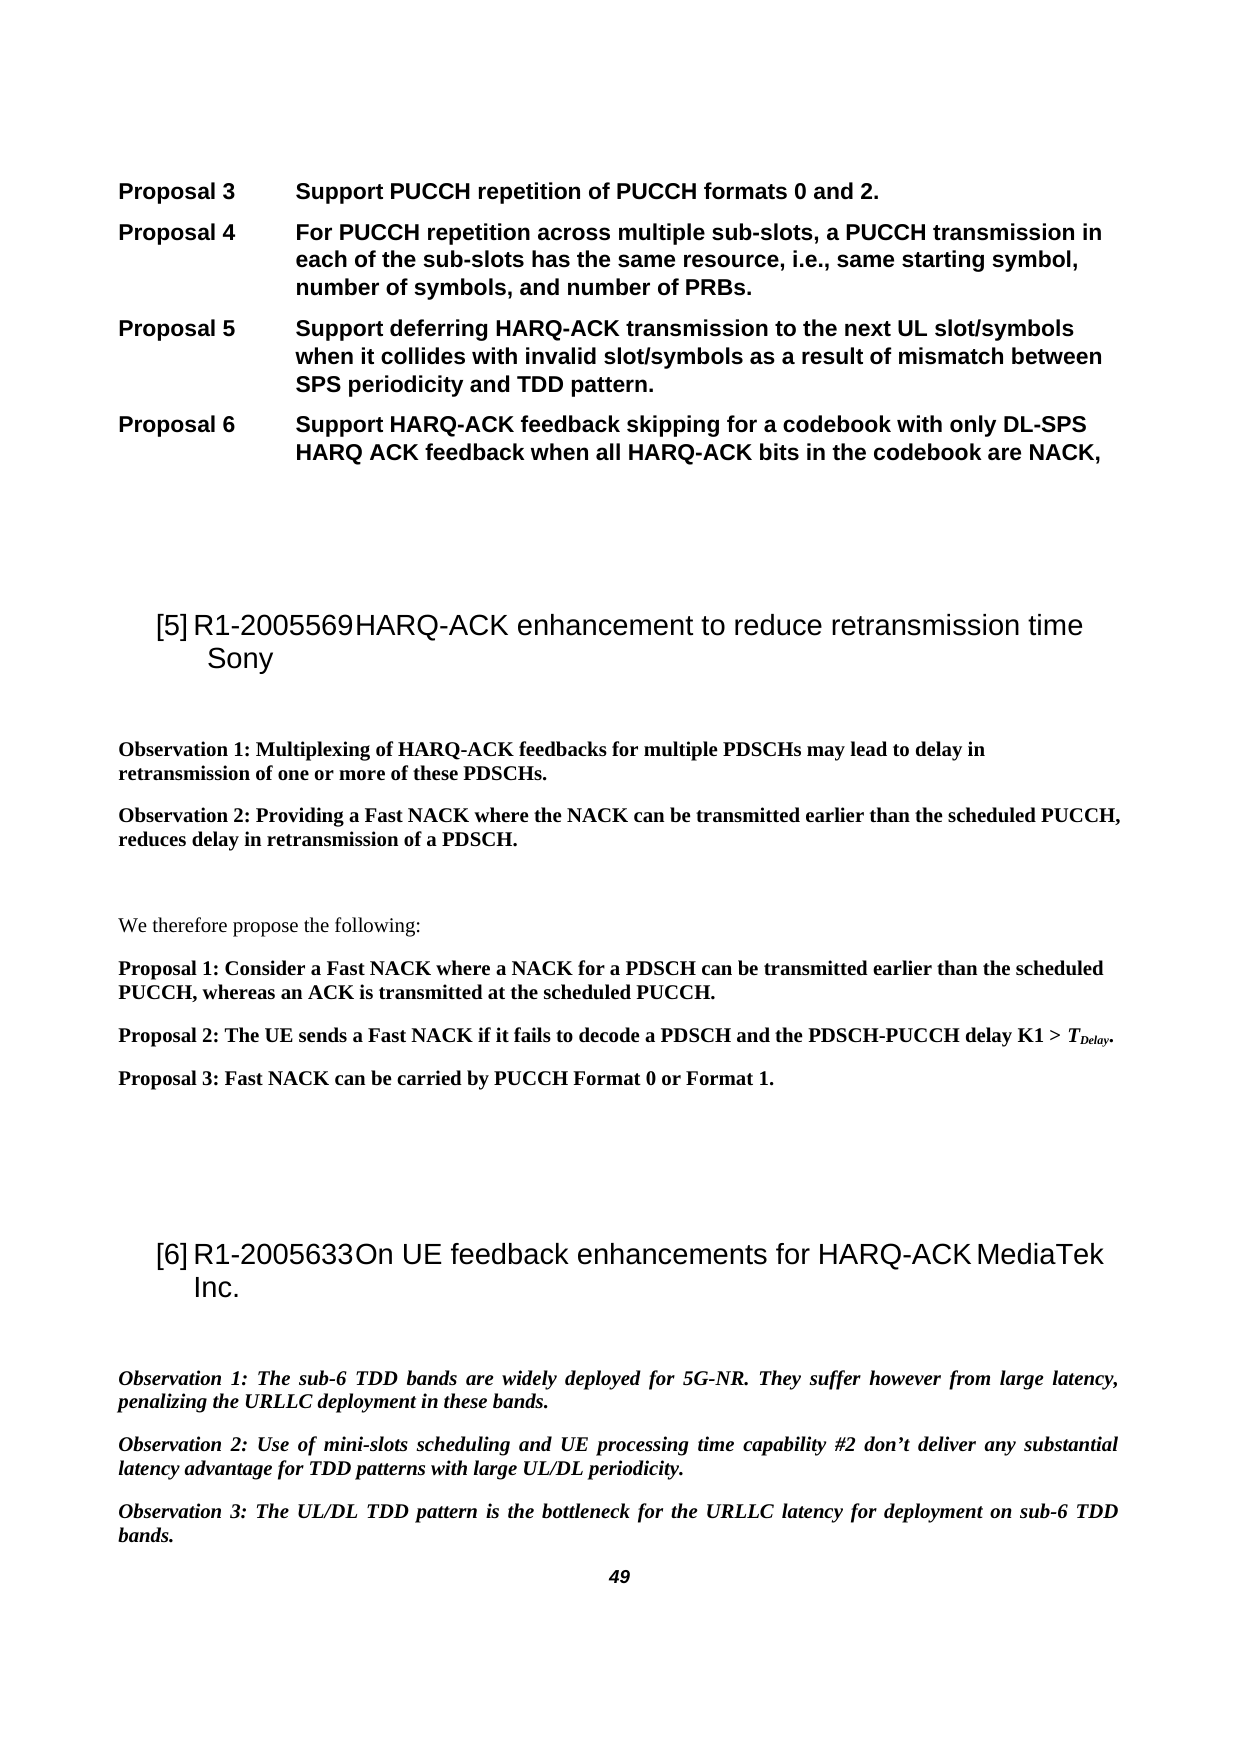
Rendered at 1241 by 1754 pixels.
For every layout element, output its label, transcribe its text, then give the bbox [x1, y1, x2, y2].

text Proposal 3 Support PUCCH repetition of PUCCH formats 0 and 2. [118, 178, 1122, 204]
text Proposal 6 Support HARQ-ACK feedback skipping for a codebook with only DL-SPS HARQ ACK feedback when all HARQ-ACK bits in the codebook are NACK, [118, 411, 1122, 465]
text Observation 2: Providing a Fast NACK where the NACK can be transmitted earlier than the scheduled PUCCH, reduces delay in retransmission of a PDSCH. [118, 803, 1122, 851]
text Observation 1: The sub-6 TDD bands are widely deployed for 5G-NR. They suffer however from large latency, penalizing the URLLC deployment in these bands. [118, 1365, 1122, 1413]
text Proposal 5 Support deferring HARQ-ACK transmission to the next UL slot/symbols when it collides with invalid slot/symbols as a result of mismatch between SPS periodicity and TDD pattern. [118, 315, 1122, 397]
text Observation 1: Multiplexing of HARQ-ACK feedbacks for multiple PDSCHs may lead to delay in retransmission of one or more of these PDSCHs. [118, 736, 1122, 784]
subtitle R1-2005569 HARQ-ACK enhancement to reduce retransmission time Sony [156, 608, 1122, 675]
text Observation 2: Use of mini-slots scheduling and UE processing time capability #2 don’t deliver any substantial latency advantage for TDD patterns with large UL/DL periodicity. [118, 1432, 1122, 1480]
text Observation 3: The UL/DL TDD pattern is the bottleneck for the URLLC latency for deployment on sub-6 TDD bands. [118, 1499, 1122, 1547]
text Proposal 1: Consider a Fast NACK where a NACK for a PDSCH can be transmitted earlier than the scheduled PUCCH, whereas an ACK is transmitted at the scheduled PUCCH. [118, 956, 1122, 1004]
subtitle R1-2005633 On UE feedback enhancements for HARQ-ACK MediaTek Inc. [156, 1237, 1122, 1304]
text Proposal 3: Fast NACK can be carried by PUCCH Format 0 or Format 1. [118, 1066, 1122, 1089]
text Proposal 4 For PUCCH repetition across multiple sub-slots, a PUCCH transmission in each of the sub-slots has the same resource, i.e., same starting symbol, number of symbols, and number of PRBs. [118, 218, 1122, 301]
text Proposal 2: The UE sends a Fast NACK if it fails to decode a PDSCH and the PDSCH-PUCCH delay K1 > TDelay. [118, 1023, 1122, 1047]
text We therefore propose the following: [118, 913, 1122, 937]
